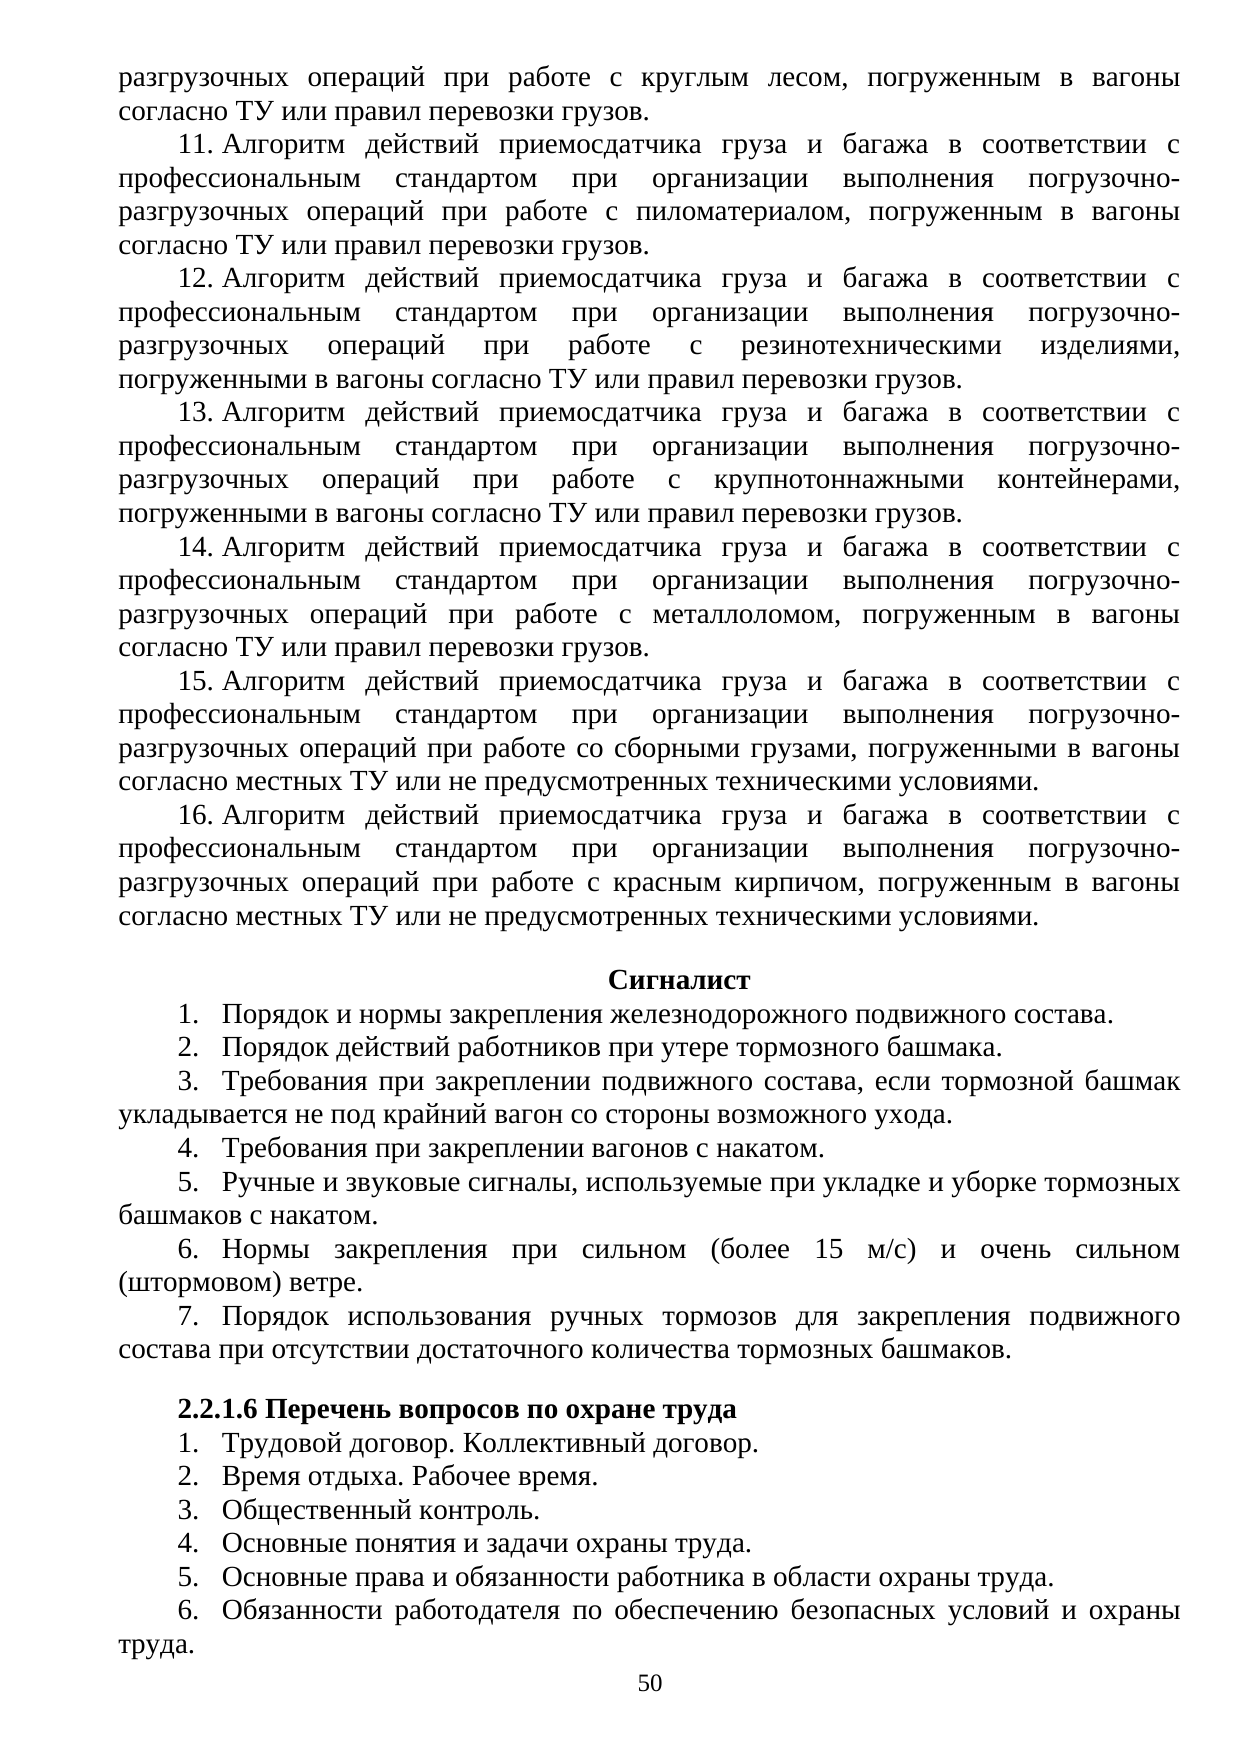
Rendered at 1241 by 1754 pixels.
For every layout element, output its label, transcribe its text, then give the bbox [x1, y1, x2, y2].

list Основные понятия и задачи охраны труда. [118, 1525, 1181, 1559]
list Алгоритм действий приемосдатчика груза и багажа в соответствии с профессиональным стандартом при организации выполнения погрузочно-разгрузочных операций при работе с красным кирпичом, погруженным в вагоны согласно местных ТУ или не предусмотренных техническими условиями. [118, 797, 1181, 931]
list Алгоритм действий приемосдатчика груза и багажа в соответствии с профессиональным стандартом при организации выполнения погрузочно-разгрузочных операций при работе с резинотехническими изделиями, погруженными в вагоны согласно ТУ или правил перевозки грузов. [118, 260, 1181, 394]
list Порядок использования ручных тормозов для закрепления подвижного состава при отсутствии достаточного количества тормозных башмаков. [118, 1298, 1181, 1365]
list Общественный контроль. [118, 1492, 1181, 1525]
list Требования при закреплении вагонов с накатом. [118, 1130, 1181, 1164]
list Требования при закреплении подвижного состава, если тормозной башмак укладывается не под крайний вагон со стороны возможного ухода. [118, 1063, 1181, 1130]
list Алгоритм действий приемосдатчика груза и багажа в соответствии с профессиональным стандартом при организации выполнения погрузочно-разгрузочных операций при работе с пиломатериалом, погруженным в вагоны согласно ТУ или правил перевозки грузов. [118, 126, 1181, 260]
list Нормы закрепления при сильном (более 15 м/с) и очень сильном (штормовом) ветре. [118, 1231, 1181, 1298]
list Порядок и нормы закрепления железнодорожного подвижного состава. [118, 996, 1181, 1029]
list Алгоритм действий приемосдатчика груза и багажа в соответствии с профессиональным стандартом при организации выполнения погрузочно-разгрузочных операций при работе с крупнотоннажными контейнерами, погруженными в вагоны согласно ТУ или правил перевозки грузов. [118, 394, 1181, 529]
list Обязанности работодателя по обеспечению безопасных условий и охраны труда. [118, 1592, 1181, 1659]
list Время отдыха. Рабочее время. [118, 1458, 1181, 1492]
list Порядок действий работников при утере тормозного башмака. [118, 1029, 1181, 1063]
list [118, 59, 1181, 126]
list Алгоритм действий приемосдатчика груза и багажа в соответствии с профессиональным стандартом при организации выполнения погрузочно-разгрузочных операций при работе со сборными грузами, погруженными в вагоны согласно местных ТУ или не предусмотренных техническими условиями. [118, 663, 1181, 797]
list Алгоритм действий приемосдатчика груза и багажа в соответствии с профессиональным стандартом при организации выполнения погрузочно-разгрузочных операций при работе с металлоломом, погруженным в вагоны согласно ТУ или правил перевозки грузов. [118, 529, 1181, 663]
text 2.2.1.6 Перечень вопросов по охране труда [118, 1391, 1181, 1425]
list Ручные и звуковые сигналы, используемые при укладке и уборке тормозных башмаков с накатом. [118, 1164, 1181, 1231]
text Сигналист [118, 962, 1181, 996]
list Основные права и обязанности работника в области охраны труда. [118, 1559, 1181, 1592]
list Трудовой договор. Коллективный договор. [118, 1425, 1181, 1458]
